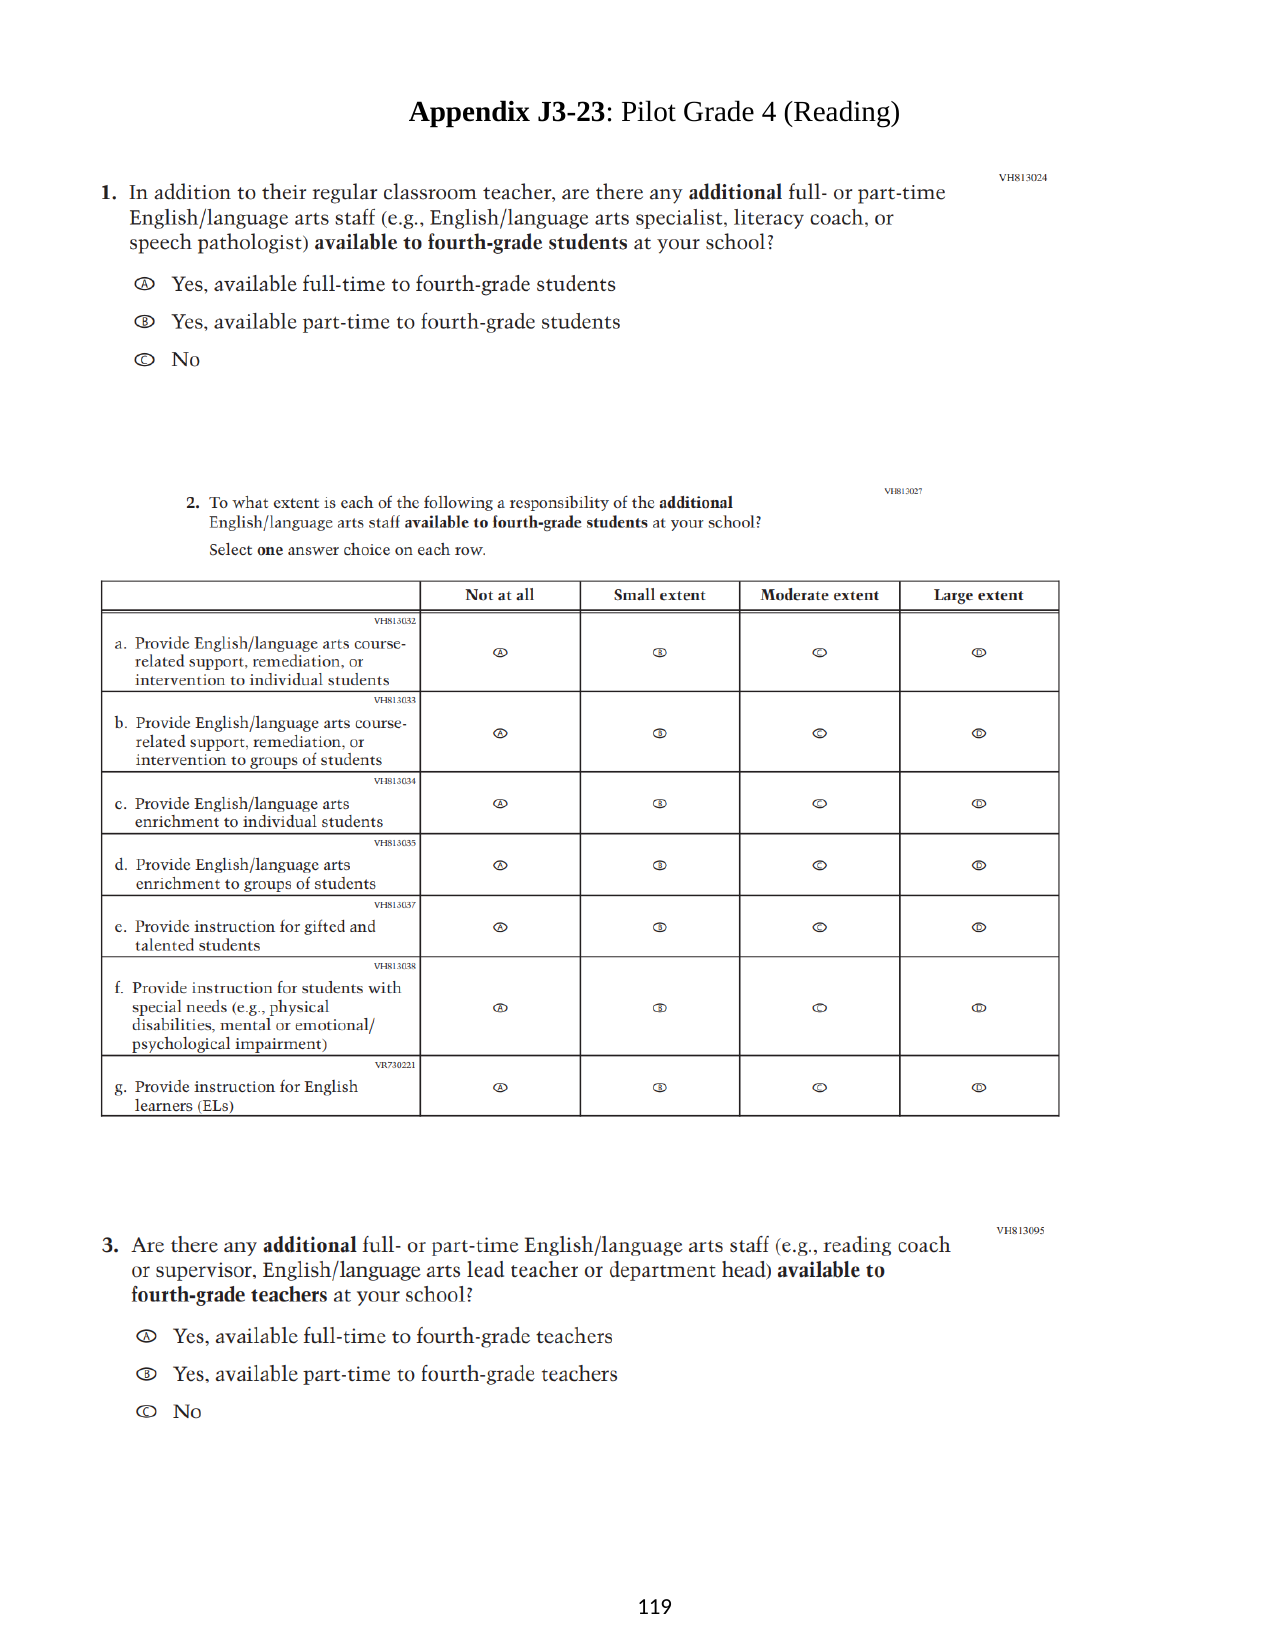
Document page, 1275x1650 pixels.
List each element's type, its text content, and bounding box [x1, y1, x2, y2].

picture [90, 473, 1065, 1132]
picture [90, 157, 1065, 396]
picture [90, 1209, 1065, 1440]
subtitle Appendix J3-23: Pilot Grade 4 (Reading) [90, 94, 1219, 128]
